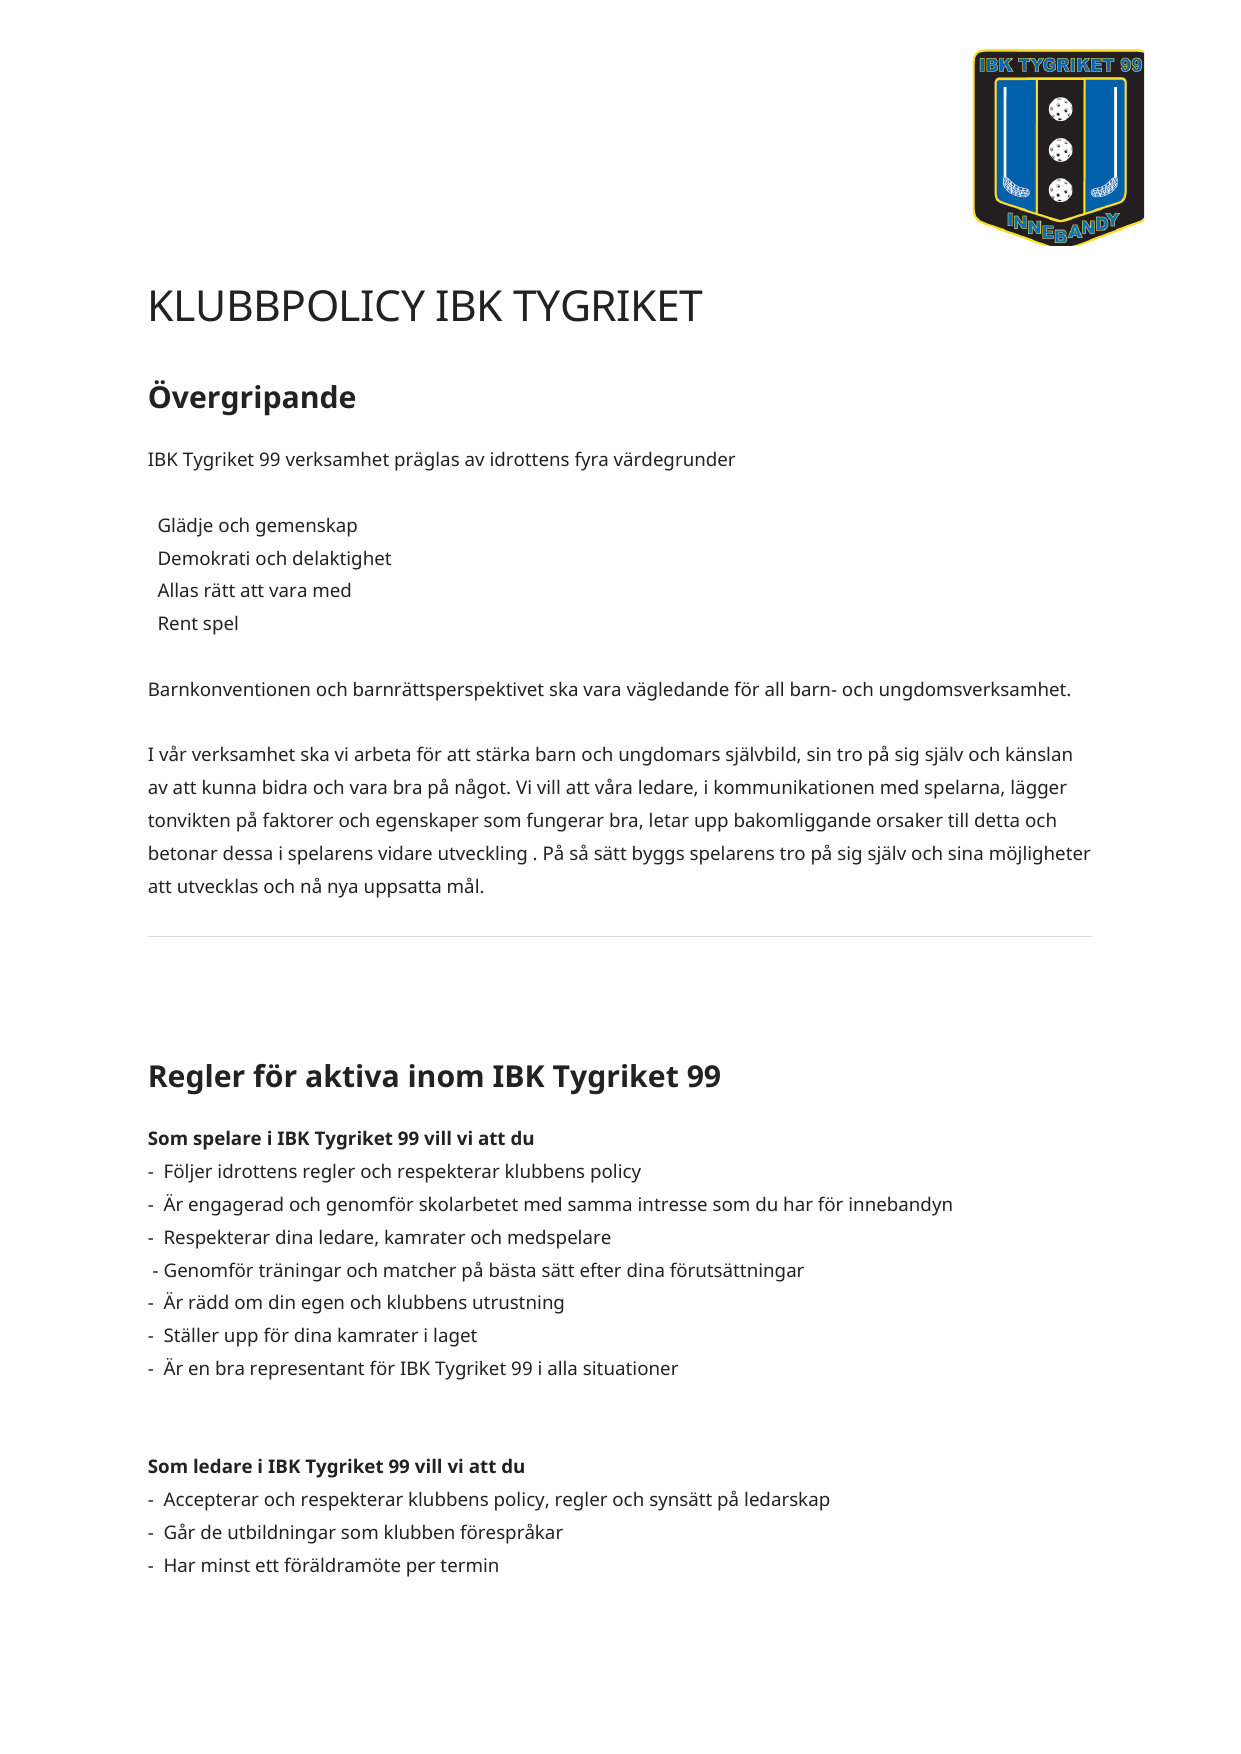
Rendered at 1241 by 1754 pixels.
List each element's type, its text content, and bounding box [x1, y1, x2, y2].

text Glädje och gemenskap Demokrati och delaktighet Allas rätt att vara med Rent spel [148, 505, 1093, 636]
subtitle KLUBBPOLICY IBK TYGRIKET [148, 275, 1093, 334]
text IBK Tygriket 99 verksamhet präglas av idrottens fyra värdegrunder [148, 439, 1093, 472]
text Barnkonventionen och barnrättsperspektivet ska vara vägledande för all barn- och ungdomsverksamhet. [148, 669, 1093, 702]
text Som spelare i IBK Tygriket 99 vill vi att du - Följer idrottens regler och respekterar klubbens policy - Är engagerad och genomför skolarbetet med samma intresse som du har för innebandyn - Respekterar dina ledare, kamrater och medspelare - Genomför träningar och matcher på bästa sätt efter dina förutsättningar - Är rädd om din egen och klubbens utrustning - Ställer upp för dina kamrater i laget - Är en bra representant för IBK Tygriket 99 i alla situationer [148, 1118, 1093, 1414]
subtitle Regler för aktiva inom IBK Tygriket 99 [148, 1051, 1093, 1096]
text I vår verksamhet ska vi arbeta för att stärka barn och ungdomars självbild, sin tro på sig själv och känslan av att kunna bidra och vara bra på något. Vi vill att våra ledare, i kommunikationen med spelarna, lägger tonvikten på faktorer och egenskaper som fungerar bra, letar upp bakomliggande orsaker till detta och betonar dessa i spelarens vidare utveckling . På så sätt byggs spelarens tro på sig själv och sina möjligheter att utvecklas och nå nya uppsatta mål. [148, 734, 1093, 898]
picture [972, 49, 1145, 246]
subtitle Övergripande [148, 372, 1093, 417]
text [148, 1446, 1093, 1578]
